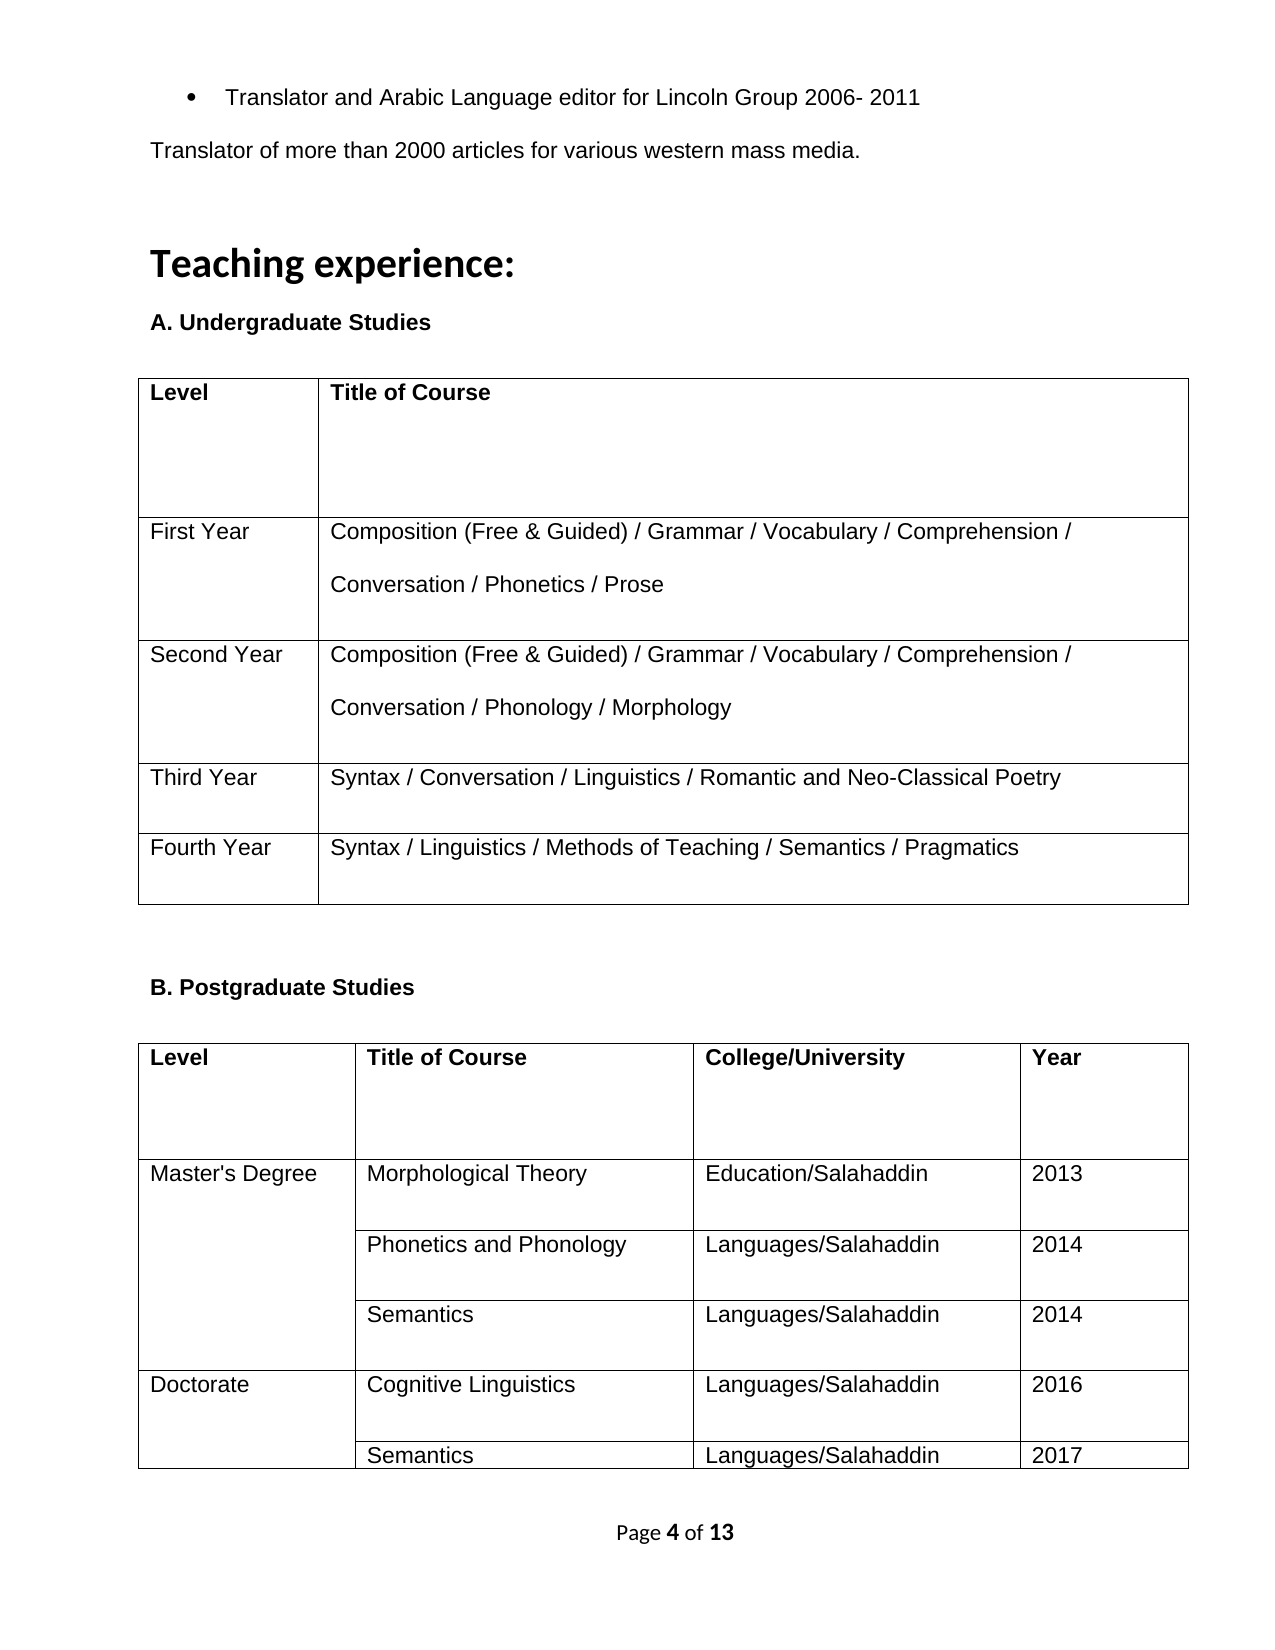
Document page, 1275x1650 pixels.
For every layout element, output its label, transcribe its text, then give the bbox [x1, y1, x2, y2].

table_cell Composition (Free & Guided) / Grammar / Vocabulary / Comprehension / Conversation / Phonology / Morphology [319, 641, 1188, 763]
table_cell 2016 [1021, 1371, 1188, 1441]
list Translator and Arabic Language editor for Lincoln Group 2006- 2011 [187, 84, 1200, 111]
table_cell Master's Degree [139, 1160, 355, 1370]
text Translator of more than 2000 articles for various western mass media. [150, 137, 1200, 163]
table_cell Languages/Salahaddin [694, 1301, 1020, 1370]
table_header Title of Course [356, 1044, 693, 1159]
table_header Level [139, 1044, 355, 1159]
table_cell Fourth Year [139, 834, 318, 903]
table_cell Doctorate [139, 1371, 355, 1468]
table_cell Semantics [356, 1301, 693, 1370]
table_cell 2017 [1021, 1442, 1188, 1468]
table_cell Education/Salahaddin [694, 1160, 1020, 1229]
table_cell Cognitive Linguistics [356, 1371, 693, 1441]
table_cell 2013 [1021, 1160, 1188, 1229]
text Teaching experience: [150, 237, 1200, 288]
text B. Postgraduate Studies [150, 974, 1200, 1000]
table_header College/University [694, 1044, 1020, 1159]
table_header Year [1021, 1044, 1188, 1159]
table_cell Phonetics and Phonology [356, 1231, 693, 1300]
table_header Level [139, 379, 318, 517]
text A. Undergraduate Studies [150, 309, 1200, 335]
table_cell Semantics [356, 1442, 693, 1468]
table_cell 2014 [1021, 1231, 1188, 1300]
table_cell First Year [139, 518, 318, 640]
table_cell Third Year [139, 764, 318, 833]
table_header Title of Course [319, 379, 1188, 517]
table_cell Morphological Theory [356, 1160, 693, 1229]
table_cell Languages/Salahaddin [694, 1371, 1020, 1441]
table_cell Syntax / Conversation / Linguistics / Romantic and Neo-Classical Poetry [319, 764, 1188, 833]
table_cell Second Year [139, 641, 318, 763]
table_cell Languages/Salahaddin [694, 1231, 1020, 1300]
table_cell 2014 [1021, 1301, 1188, 1370]
table_cell Syntax / Linguistics / Methods of Teaching / Semantics / Pragmatics [319, 834, 1188, 903]
table_cell Composition (Free & Guided) / Grammar / Vocabulary / Comprehension / Conversation / Phonetics / Prose [319, 518, 1188, 640]
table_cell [694, 1442, 1020, 1468]
